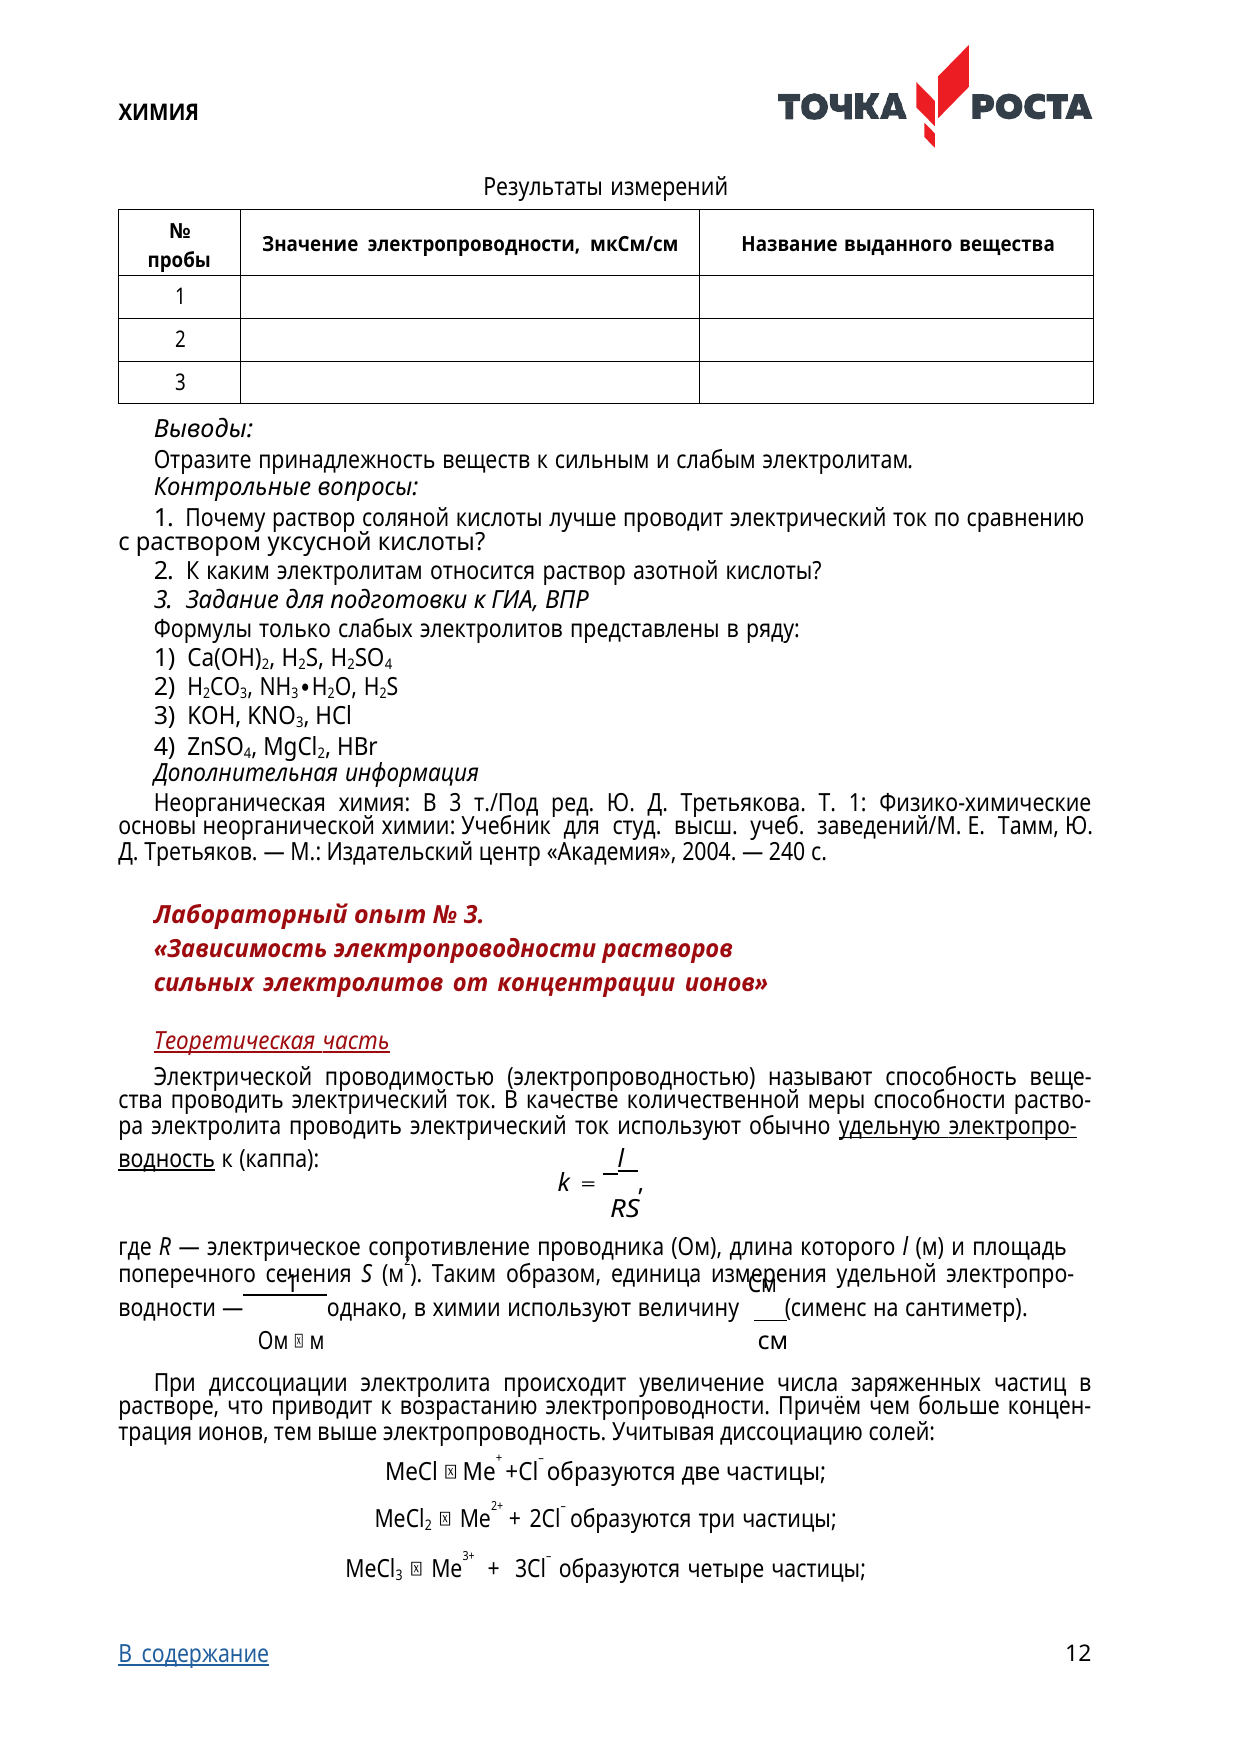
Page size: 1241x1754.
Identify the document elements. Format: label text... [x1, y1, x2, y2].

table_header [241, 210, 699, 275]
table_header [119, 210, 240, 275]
list KOH, KNO3, HCl [153, 701, 1136, 731]
text RS [610, 1201, 1136, 1221]
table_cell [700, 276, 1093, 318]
text Дополнительная информация [153, 762, 380, 786]
text Дополнительная информация [377, 762, 1136, 786]
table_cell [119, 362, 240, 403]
list Почему раствор соляной кислоты лучше проводит электрический ток по сравнению с раствором уксусной кислоты? [118, 506, 1093, 558]
text Выводы: [153, 416, 1136, 443]
text При диссоциации электролита происходит увеличение числа заряженных частиц в растворе, что приводит к возрастанию электропроводности. Причём чем больше концен- трация ионов, тем выше электропроводность. Учитывая диссоциацию солей: [118, 1371, 1093, 1447]
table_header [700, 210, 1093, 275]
text Результаты измерений [122, 169, 1089, 203]
text k = l , [557, 1157, 1136, 1201]
text MeCl  Me+ +Cl– образуются две частицы; MeCl2  Me2+ + 2Cl– образуются три частицы; [359, 1449, 852, 1535]
text «Зависимость электропроводности растворов сильных электролитов от концентрации ионов» [153, 931, 813, 999]
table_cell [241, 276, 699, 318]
picture [778, 93, 852, 120]
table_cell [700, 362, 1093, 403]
picture [855, 93, 907, 119]
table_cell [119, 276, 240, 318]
text Неорганическая химия: В 3 т./Под ред. Ю. Д. Третьякова. Т. 1: Физико-химические основы неорганической химии: Учебник для студ. высш. учеб. заведений/М. Е. Тамм, Ю. Д. Третьяков. — М.: Издательский центр «Академия», 2004. — 240 с. [118, 791, 1093, 868]
list H2CO3, NH3∙H2O, H2S [153, 672, 1136, 701]
text Ом  м см [258, 1323, 1136, 1357]
text Электрической проводимостью (электропроводностью) называют способность веще- ства проводить электрический ток. В качестве количественной меры способности раство- ра электролита проводить электрический ток используют обычно удельную электропро- [118, 1065, 1093, 1142]
text где R — электрическое сопротивление проводника (Ом), длина которого l (м) и площадь поперечного сечения S (м2). Таким образом, единица измерения удельной электропро- [118, 1235, 1093, 1290]
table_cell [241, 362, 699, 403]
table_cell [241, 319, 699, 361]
text Теоретическая часть [153, 1023, 1136, 1057]
list Задание для подготовки к ГИА, ВПР [153, 585, 1136, 614]
text Формулы только слабых электролитов представлены в ряду: [153, 614, 1136, 643]
list Ca(OH)2, H2S, H2SO4 [153, 643, 1136, 672]
text водности — 1 однако, в химии используют величину См (сименс на сантиметр). [118, 1290, 1136, 1323]
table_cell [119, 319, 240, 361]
list ZnSO4, MgCl2, HBr [153, 731, 1136, 762]
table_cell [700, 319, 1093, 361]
subtitle Лабораторный опыт № 3. [153, 897, 1136, 931]
text водность к (каппа): [118, 1142, 329, 1174]
list К каким электролитам относится раствор азотной кислоты? [153, 558, 1136, 585]
text MeCl3  Me3+ + 3Cl– образуются четыре частицы; [122, 1546, 1089, 1585]
text Отразите принадлежность веществ к сильным и слабым электролитам. Контрольные вопросы: [153, 445, 951, 503]
